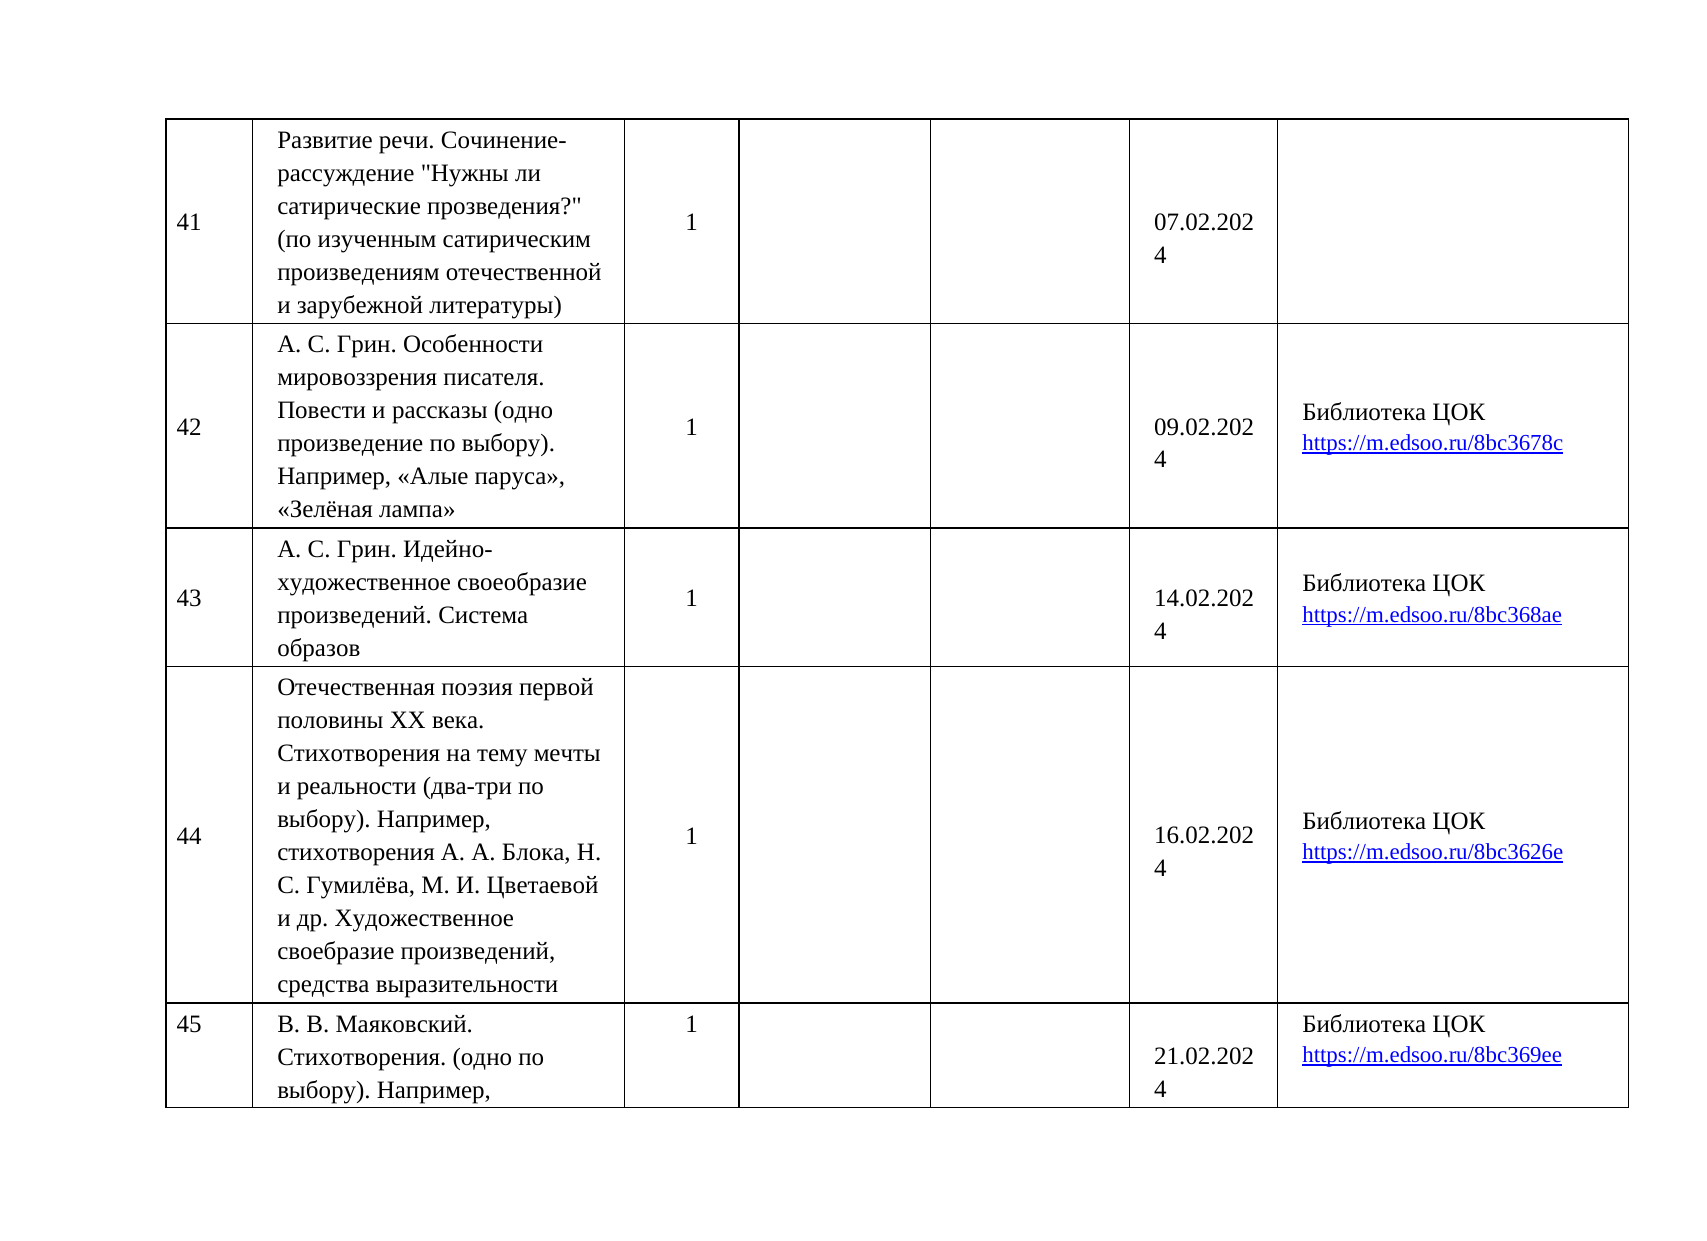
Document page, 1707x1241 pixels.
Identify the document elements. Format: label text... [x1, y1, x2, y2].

table_cell 45 [167, 1004, 252, 1107]
table_cell 42 [167, 324, 252, 527]
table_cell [1278, 1004, 1628, 1107]
table_cell Развитие речи. Сочинение-рассуждение "Нужны ли сатирические прозведения?" (по изученным сатирическим произведениям отечественной и зарубежной литературы) [253, 120, 624, 323]
table_cell Библиотека ЦОК https://m.edsoo.ru/8bc3626e [1278, 667, 1628, 1002]
table_cell 1 [625, 1004, 738, 1107]
table_cell 43 [167, 529, 252, 666]
table_cell [931, 529, 1129, 666]
table_cell [931, 667, 1129, 1002]
table_cell [1278, 120, 1628, 323]
table_cell 07.02.2024 [1130, 120, 1277, 323]
table_cell 1 [625, 324, 738, 527]
table_cell [931, 1004, 1129, 1107]
table_cell А. С. Грин. Особенности мировоззрения писателя. Повести и рассказы (одно произведение по выбору). Например, «Алые паруса», «Зелёная лампа» [253, 324, 624, 527]
table_cell Библиотека ЦОК https://m.edsoo.ru/8bc3678c [1278, 324, 1628, 527]
table_cell 09.02.2024 [1130, 324, 1277, 527]
table_cell [740, 529, 930, 666]
table_cell [740, 324, 930, 527]
table_cell 1 [625, 667, 738, 1002]
table_cell 14.02.2024 [1130, 529, 1277, 666]
table_cell 16.02.2024 [1130, 667, 1277, 1002]
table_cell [253, 1004, 624, 1107]
table_cell 41 [167, 120, 252, 323]
table_cell Отечественная поэзия первой половины XX века. Стихотворения на тему мечты и реальности (два-три по выбору). Например, стихотворения А. А. Блока, Н. С. Гумилёва, М. И. Цветаевой и др. Художественное своебразие произведений, средства выразительности [253, 667, 624, 1002]
table_cell [740, 120, 930, 323]
table_cell 1 [625, 529, 738, 666]
table_cell [740, 1004, 930, 1107]
table_cell 44 [167, 667, 252, 1002]
table_cell Библиотека ЦОК https://m.edsoo.ru/8bc368ae [1278, 529, 1628, 666]
table_cell 1 [625, 120, 738, 323]
table_cell А. С. Грин. Идейно-художественное своеобразие произведений. Система образов [253, 529, 624, 666]
table_cell [931, 120, 1129, 323]
table_cell [931, 324, 1129, 527]
table_cell 21.02.2024 [1130, 1004, 1277, 1107]
table_cell [740, 667, 930, 1002]
